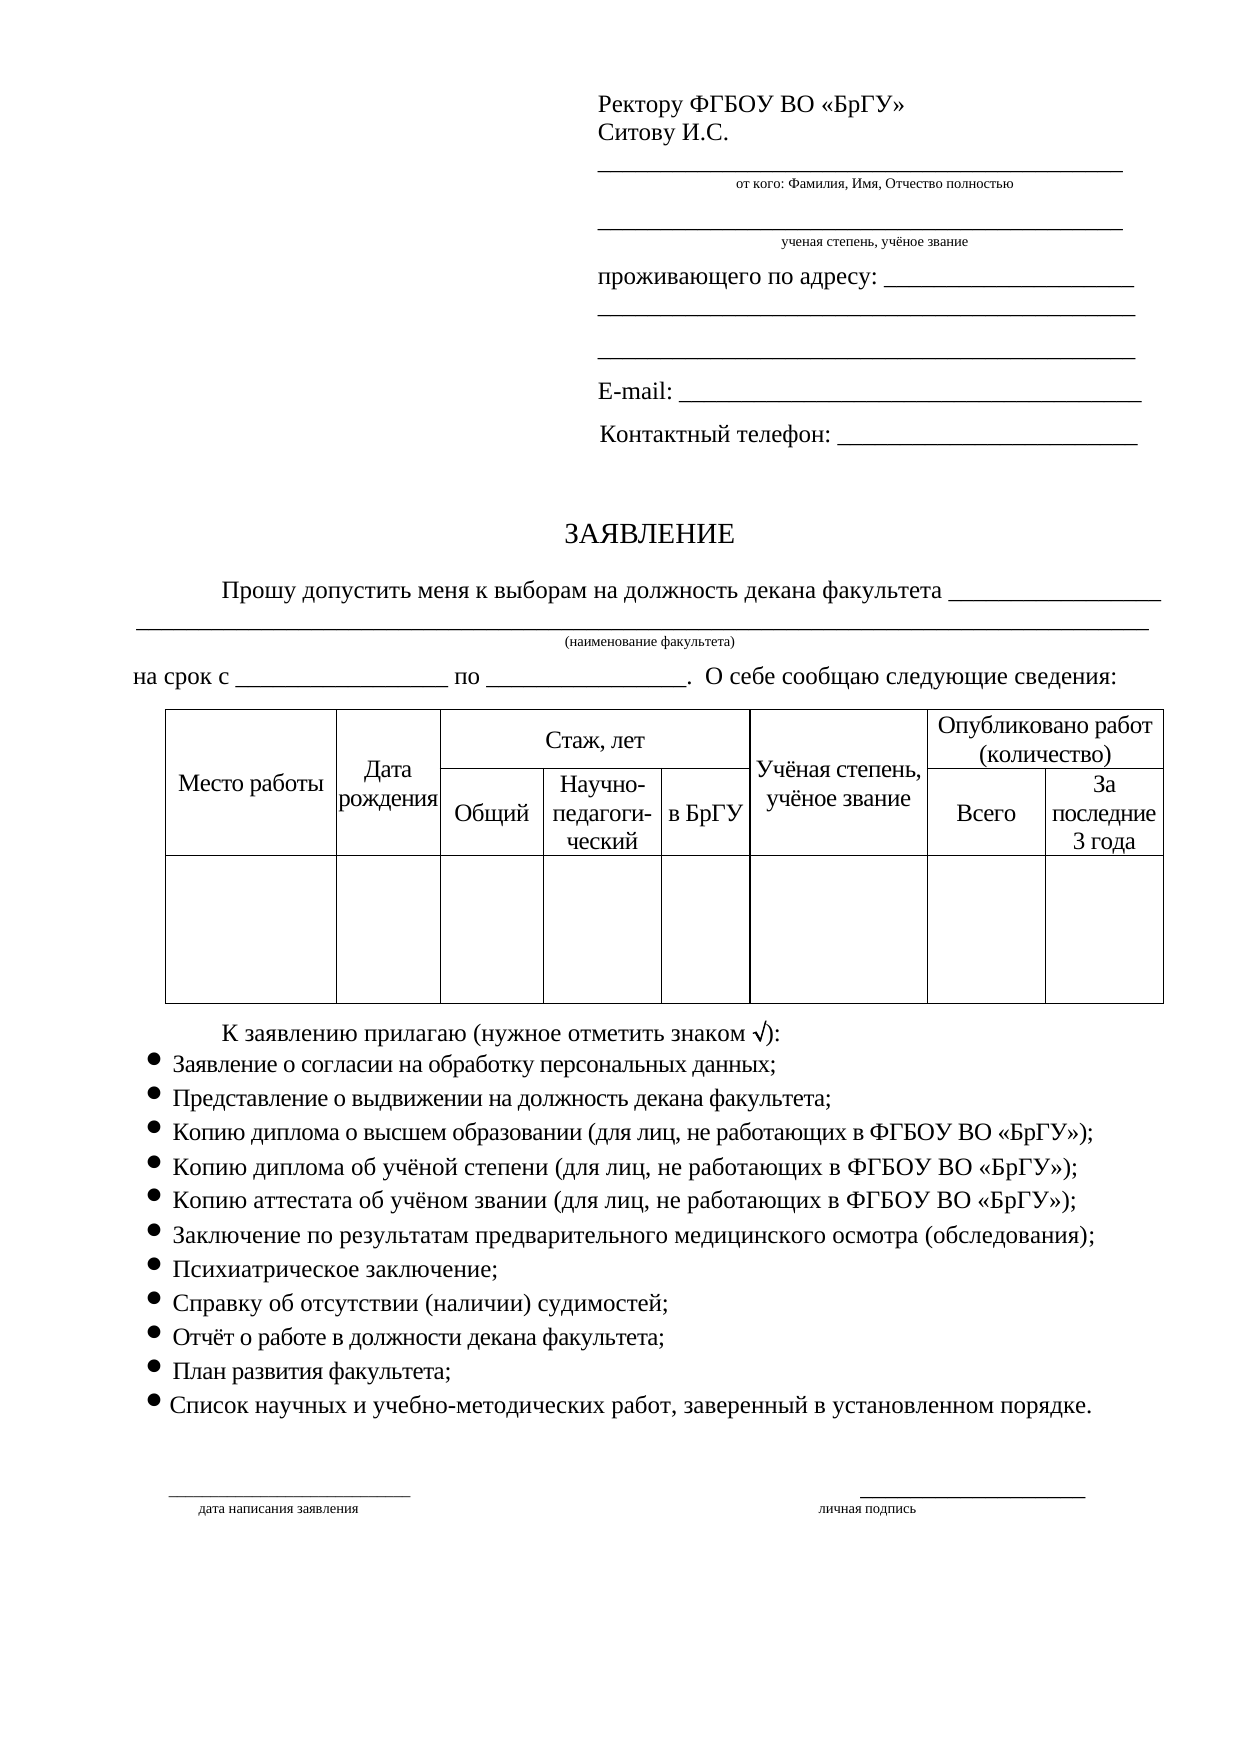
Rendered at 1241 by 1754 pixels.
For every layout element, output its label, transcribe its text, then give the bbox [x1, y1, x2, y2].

text на срок с _________________ по ________________. О себе сообщаю следующие сведения: [133, 661, 1152, 690]
text Заключение по результатам предварительного медицинского осмотра (обследования); [148, 1217, 1152, 1251]
table_header Опубликовано работ (количество) [928, 710, 1163, 768]
text Список научных и учебно-методических работ, заверенный в установленном порядке. [148, 1387, 1152, 1421]
text ___________________________________________ [148, 290, 1152, 319]
table_cell [441, 856, 543, 1002]
table_cell [544, 856, 661, 1002]
text Копию аттестата об учёном звании (для лиц, не работающих в ФГБОУ ВО «БрГУ»); [148, 1183, 1152, 1217]
table_header Место работы [166, 710, 336, 855]
table_cell [662, 856, 749, 1002]
text Копию диплома об учёной степени (для лиц, не работающих в ФГБОУ ВО «БрГУ»); [148, 1149, 1152, 1183]
table_cell [1046, 856, 1163, 1002]
text Представление о выдвижении на должность декана факультета; [148, 1081, 1152, 1115]
text Копию диплома о высшем образовании (для лиц, не работающих в ФГБОУ ВО «БрГУ»); [148, 1115, 1152, 1149]
table_cell [166, 856, 336, 1002]
table_header Учёная степень, учёное звание [751, 710, 927, 855]
text __________________________________________ [148, 204, 1152, 232]
table_cell За последние 3 года [1046, 769, 1163, 855]
table_cell [337, 856, 440, 1002]
table_header Дата рождения [337, 710, 440, 855]
table_cell Всего [928, 769, 1045, 855]
text Прошу допустить меня к выборам на должность декана факультета _________________ [148, 575, 1162, 604]
text __________________________________________ [148, 146, 1152, 175]
text E-mail: _____________________________________ [148, 376, 1152, 405]
text ___________________________________________ [148, 333, 1152, 362]
text Психиатрическое заключение; [148, 1251, 1152, 1285]
text (наименование факультета) [148, 633, 1152, 661]
text _____________________________ __________________ [148, 1472, 1152, 1500]
table_header Стаж, лет [441, 710, 749, 768]
text К заявлению прилагаю (нужное отметить знаком ): [148, 1018, 1152, 1047]
text Заявление о согласии на обработку персональных данных; [148, 1047, 1152, 1081]
text _________________________________________________________________________________ [133, 604, 1152, 633]
text План развития факультета; [148, 1353, 1152, 1387]
text проживающего по адресу: ____________________ [148, 261, 1152, 290]
subtitle ЗАЯВЛЕНИЕ [148, 516, 1152, 550]
text Отчёт о работе в должности декана факультета; [148, 1319, 1152, 1353]
text Ситову И.С. [598, 117, 1152, 146]
text Ректору ФГБОУ ВО «БрГУ» [598, 89, 1152, 117]
text Контактный телефон: ________________________ [148, 419, 1152, 448]
text дата написания заявления личная подпись [148, 1500, 1152, 1529]
table_cell [928, 856, 1045, 1002]
table_cell Научно-педагоги- ческий [544, 769, 661, 855]
text Справку об отсутствии (наличии) судимостей; [148, 1285, 1152, 1319]
table_cell Общий [441, 769, 543, 855]
table_cell [751, 856, 927, 1002]
text ученая степень, учёное звание [148, 232, 1152, 261]
text от кого: Фамилия, Имя, Отчество полностью [148, 175, 1152, 204]
table_cell в БрГУ [662, 769, 749, 855]
